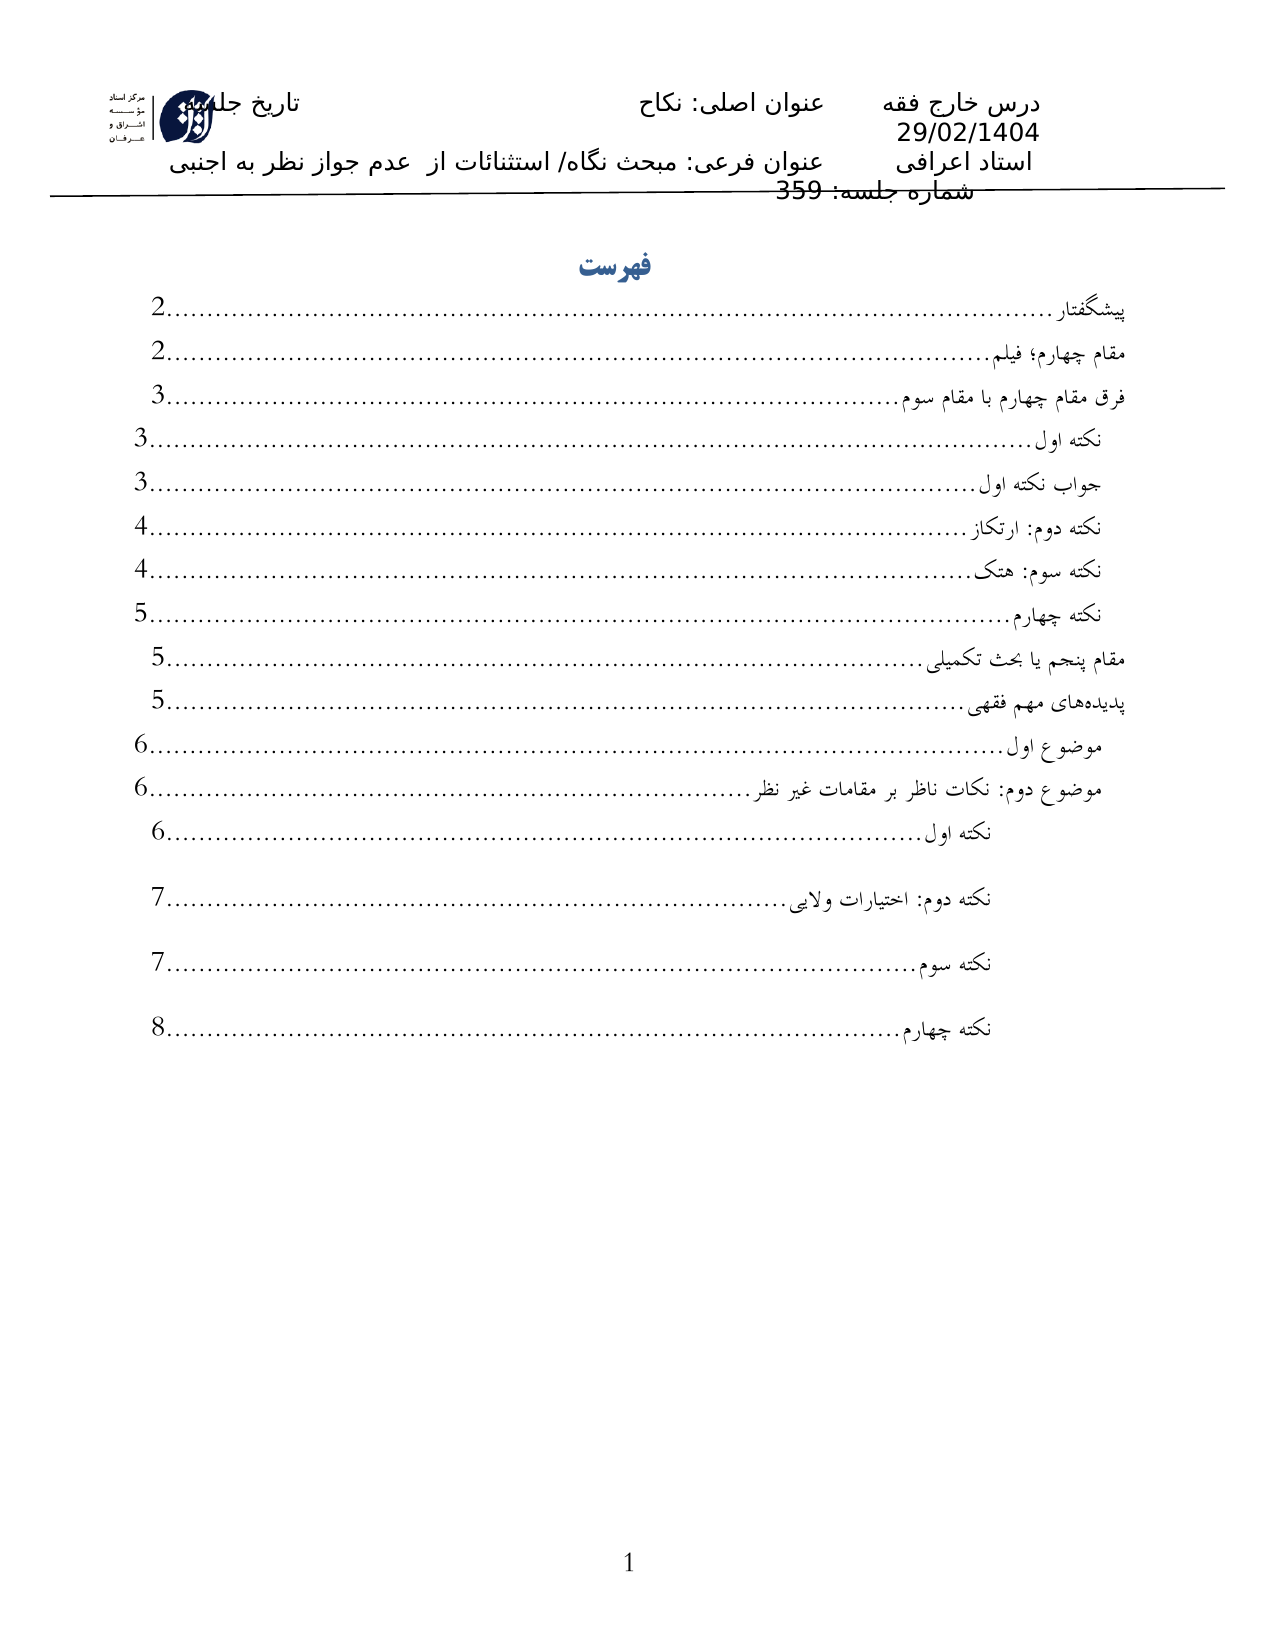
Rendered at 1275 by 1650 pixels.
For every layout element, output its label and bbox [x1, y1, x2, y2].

picture [102, 86, 215, 146]
